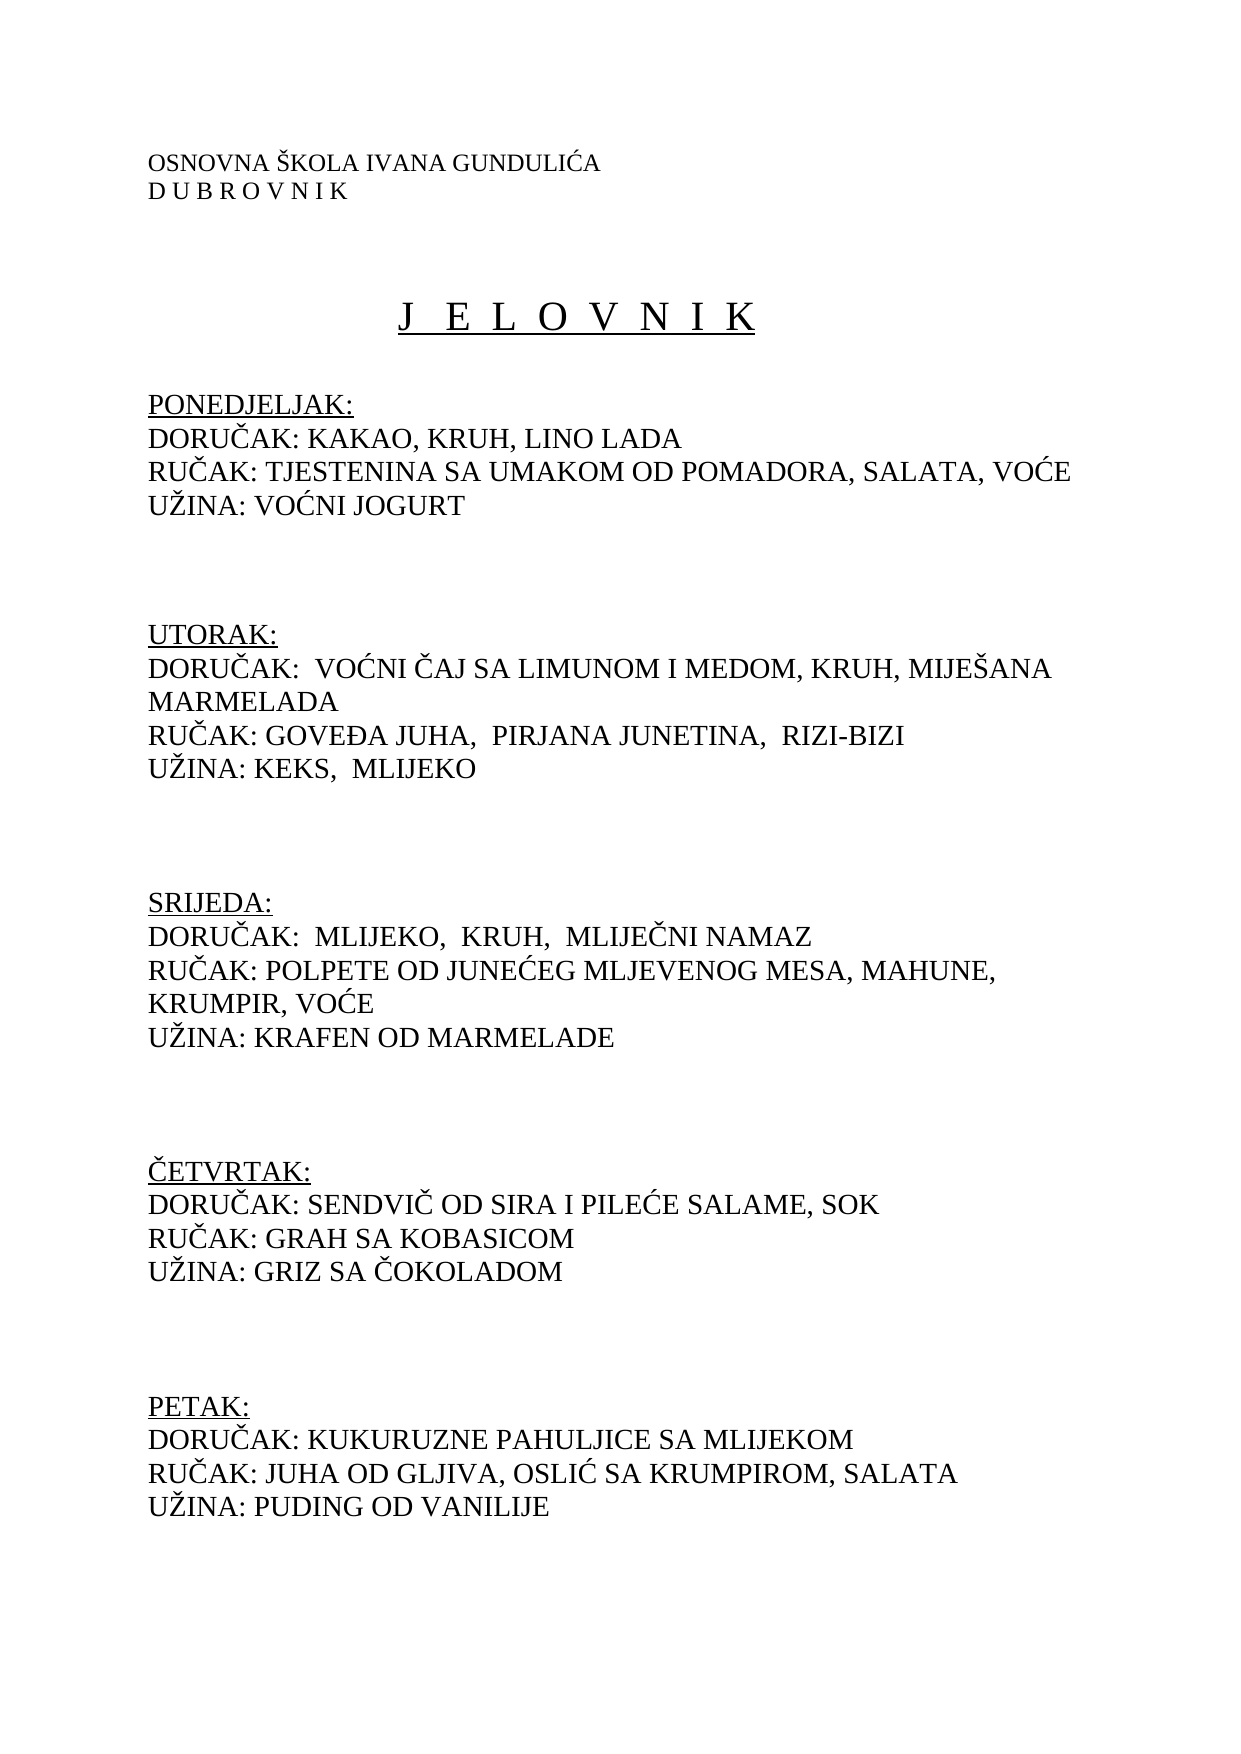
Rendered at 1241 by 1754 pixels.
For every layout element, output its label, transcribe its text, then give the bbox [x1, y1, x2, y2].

text J E L O V N I K [148, 291, 1093, 339]
text DORUČAK: KAKAO, KRUH, LINO LADA [148, 421, 1093, 454]
text UŽINA: PUDING OD VANILIJE [148, 1489, 1093, 1523]
text RUČAK: POLPETE OD JUNEĆEG MLJEVENOG MESA, MAHUNE, KRUMPIR, VOĆE [148, 953, 1093, 1020]
text SRIJEDA: [148, 886, 1093, 919]
text UŽINA: GRIZ SA ČOKOLADOM [148, 1254, 1093, 1288]
text OSNOVNA ŠKOLA IVANA GUNDULIĆA [148, 148, 1093, 176]
text UTORAK: [148, 617, 1093, 651]
text UŽINA: KRAFEN OD MARMELADE [148, 1020, 1093, 1053]
text DORUČAK: VOĆNI ČAJ SA LIMUNOM I MEDOM, KRUH, MIJEŠANA MARMELADA [148, 651, 1093, 718]
text RUČAK: GRAH SA KOBASICOM [148, 1221, 1093, 1254]
text DORUČAK: KUKURUZNE PAHULJICE SA MLIJEKOM [148, 1422, 1093, 1456]
text DORUČAK: SENDVIČ OD SIRA I PILEĆE SALAME, SOK [148, 1187, 1093, 1221]
text RUČAK: JUHA OD GLJIVA, OSLIĆ SA KRUMPIROM, SALATA [148, 1456, 1093, 1489]
text DORUČAK: MLIJEKO, KRUH, MLIJEČNI NAMAZ [148, 919, 1093, 953]
text PONEDJELJAK: [148, 387, 1093, 421]
text D U B R O V N I K [148, 176, 1093, 205]
text PETAK: [148, 1389, 1093, 1422]
text UŽINA: KEKS, MLIJEKO [148, 751, 1093, 785]
text UŽINA: VOĆNI JOGURT [148, 488, 1093, 521]
text RUČAK: GOVEĐA JUHA, PIRJANA JUNETINA, RIZI-BIZI [148, 718, 1093, 751]
text ČETVRTAK: [148, 1154, 1093, 1187]
text RUČAK: TJESTENINA SA UMAKOM OD POMADORA, SALATA, VOĆE [148, 454, 1093, 488]
